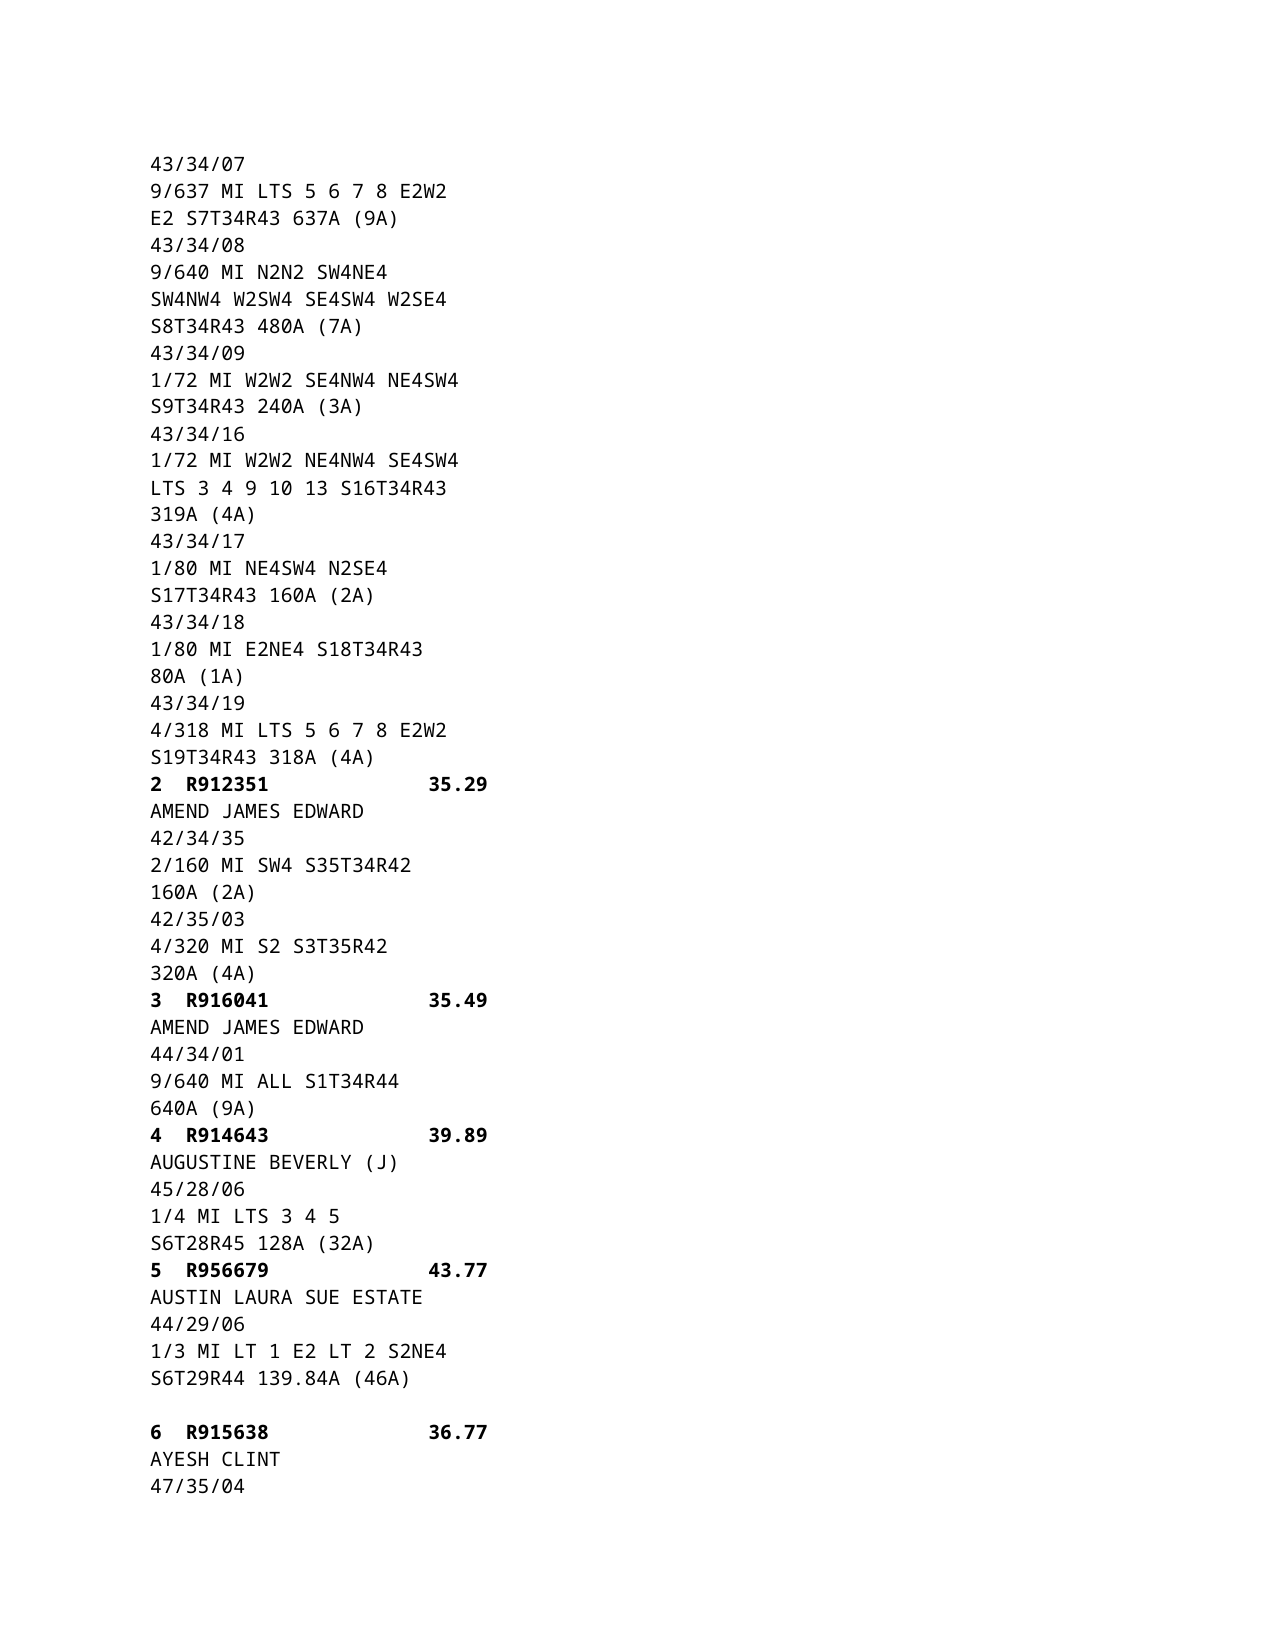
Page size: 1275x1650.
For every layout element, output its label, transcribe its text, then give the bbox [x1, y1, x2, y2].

text 1/72 MI W2W2 SE4NW4 NE4SW4 [150, 366, 1125, 393]
text 43/34/08 [150, 231, 1125, 258]
text 43/34/16 [150, 420, 1125, 447]
text 45/28/06 [150, 1175, 1125, 1202]
text 44/29/06 [150, 1310, 1125, 1337]
text AMEND JAMES EDWARD [150, 797, 1125, 824]
text 4/318 MI LTS 5 6 7 8 E2W2 [150, 717, 1125, 743]
text 319A (4A) [150, 501, 1125, 528]
text 43/34/17 [150, 528, 1125, 555]
text AUGUSTINE BEVERLY (J) [150, 1148, 1125, 1175]
text 9/640 MI N2N2 SW4NE4 [150, 258, 1125, 285]
text 42/34/35 [150, 824, 1125, 851]
text 4 R914643 39.89 [150, 1121, 1125, 1148]
text 4/320 MI S2 S3T35R42 [150, 932, 1125, 959]
text 9/640 MI ALL S1T34R44 [150, 1067, 1125, 1094]
text 1/4 MI LTS 3 4 5 [150, 1202, 1125, 1229]
text 2 R912351 35.29 [150, 771, 1125, 797]
text 1/80 MI NE4SW4 N2SE4 [150, 555, 1125, 582]
text 44/34/01 [150, 1040, 1125, 1067]
text S17T34R43 160A (2A) [150, 582, 1125, 609]
text 1/72 MI W2W2 NE4NW4 SE4SW4 [150, 447, 1125, 474]
text 43/34/07 [150, 150, 1125, 177]
text 3 R916041 35.49 [150, 986, 1125, 1013]
text S6T29R44 139.84A (46A) [150, 1364, 1125, 1391]
text AMEND JAMES EDWARD [150, 1013, 1125, 1040]
text 320A (4A) [150, 959, 1125, 986]
text E2 S7T34R43 637A (9A) [150, 204, 1125, 231]
text S19T34R43 318A (4A) [150, 743, 1125, 771]
text S8T34R43 480A (7A) [150, 312, 1125, 339]
text 43/34/19 [150, 689, 1125, 717]
text AYESH CLINT [150, 1445, 1125, 1472]
text S9T34R43 240A (3A) [150, 393, 1125, 420]
text AUSTIN LAURA SUE ESTATE [150, 1283, 1125, 1310]
text SW4NW4 W2SW4 SE4SW4 W2SE4 [150, 285, 1125, 312]
text LTS 3 4 9 10 13 S16T34R43 [150, 474, 1125, 501]
text 1/80 MI E2NE4 S18T34R43 [150, 636, 1125, 663]
text 9/637 MI LTS 5 6 7 8 E2W2 [150, 177, 1125, 204]
text 5 R956679 43.77 [150, 1256, 1125, 1283]
text 80A (1A) [150, 663, 1125, 689]
text 43/34/09 [150, 339, 1125, 366]
text 2/160 MI SW4 S35T34R42 [150, 851, 1125, 878]
text 1/3 MI LT 1 E2 LT 2 S2NE4 [150, 1337, 1125, 1364]
text 43/34/18 [150, 609, 1125, 636]
text 160A (2A) [150, 878, 1125, 905]
text 42/35/03 [150, 905, 1125, 932]
text 640A (9A) [150, 1094, 1125, 1121]
text 6 R915638 36.77 [150, 1418, 1125, 1445]
text S6T28R45 128A (32A) [150, 1229, 1125, 1256]
text 47/35/04 [150, 1472, 1125, 1499]
